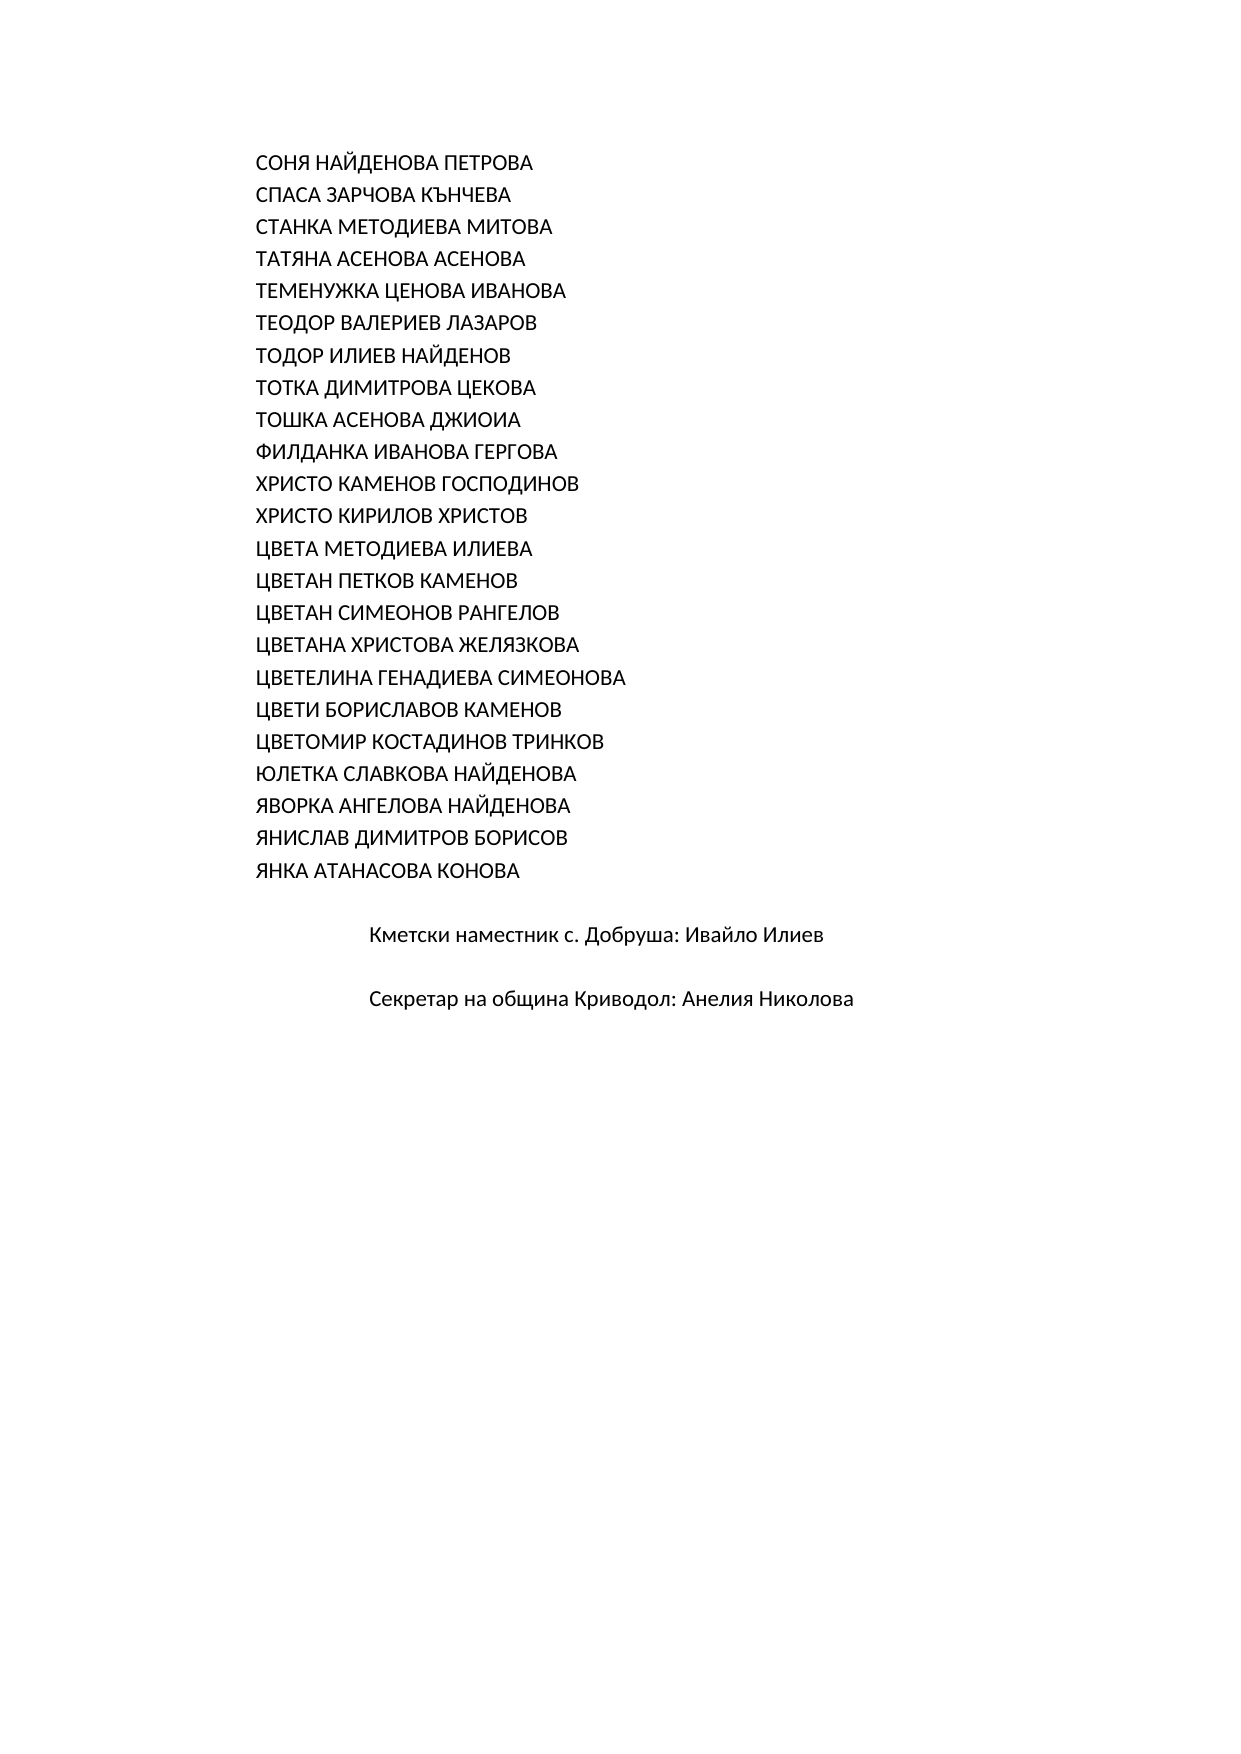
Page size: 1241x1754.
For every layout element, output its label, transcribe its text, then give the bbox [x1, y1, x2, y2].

text СТАНКА МЕТОДИЕВА МИТОВА [148, 212, 1093, 240]
text ХРИСТО КАМЕНОВ ГОСПОДИНОВ [148, 469, 1093, 497]
text ЦВЕТЕЛИНА ГЕНАДИЕВА СИМЕОНОВА [148, 663, 1093, 691]
text ТОШКА АСЕНОВА ДЖИОИА [148, 405, 1093, 433]
text ТАТЯНА АСЕНОВА АСЕНОВА [148, 244, 1093, 272]
text ТОДОР ИЛИЕВ НАЙДЕНОВ [148, 341, 1093, 369]
text ЦВЕТА МЕТОДИЕВА ИЛИЕВА [148, 534, 1093, 562]
text ЯВОРКА АНГЕЛОВА НАЙДЕНОВА [148, 791, 1093, 819]
text ЦВЕТИ БОРИСЛАВОВ КАМЕНОВ [148, 695, 1093, 723]
text СОНЯ НАЙДЕНОВА ПЕТРОВА [148, 148, 1093, 176]
text ТОТКА ДИМИТРОВА ЦЕКОВА [148, 373, 1093, 401]
text ЦВЕТОМИР КОСТАДИНОВ ТРИНКОВ [148, 727, 1093, 755]
text Секретар на община Криводол: Анелия Николова [148, 984, 1093, 1012]
text ФИЛДАНКА ИВАНОВА ГЕРГОВА [148, 437, 1093, 465]
text ЦВЕТАН ПЕТКОВ КАМЕНОВ [148, 566, 1093, 594]
text ЯНКА АТАНАСОВА КОНОВА [148, 856, 1093, 884]
text ТЕОДОР ВАЛЕРИЕВ ЛАЗАРОВ [148, 308, 1093, 337]
text ТЕМЕНУЖКА ЦЕНОВА ИВАНОВА [148, 276, 1093, 304]
text Кметски наместник с. Добруша: Ивайло Илиев [148, 920, 1093, 948]
text ЯНИСЛАВ ДИМИТРОВ БОРИСОВ [148, 823, 1093, 852]
text ЮЛЕТКА СЛАВКОВА НАЙДЕНОВА [148, 759, 1093, 787]
text СПАСА ЗАРЧОВА КЪНЧЕВА [148, 180, 1093, 208]
text ЦВЕТАН СИМЕОНОВ РАНГЕЛОВ [148, 598, 1093, 626]
text ЦВЕТАНА ХРИСТОВА ЖЕЛЯЗКОВА [148, 630, 1093, 658]
text ХРИСТО КИРИЛОВ ХРИСТОВ [148, 502, 1093, 530]
